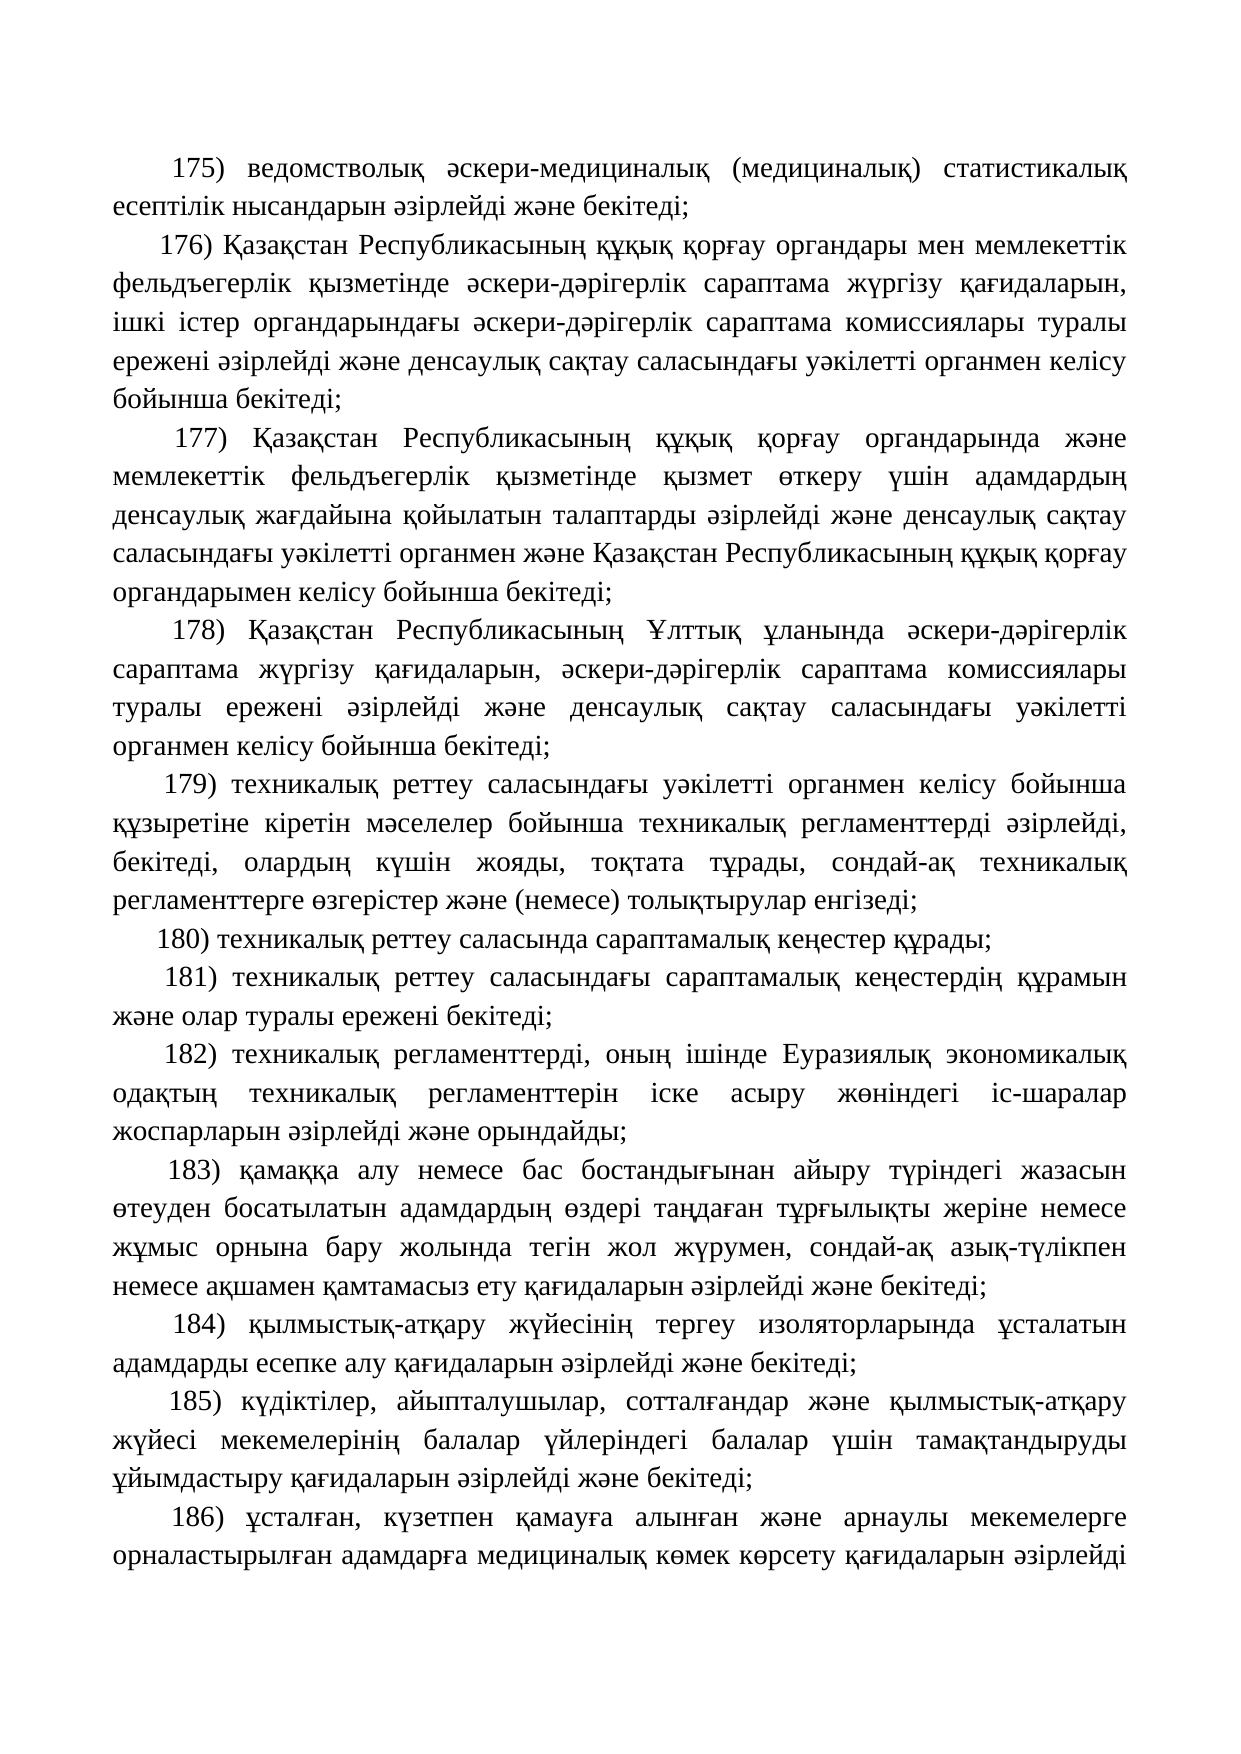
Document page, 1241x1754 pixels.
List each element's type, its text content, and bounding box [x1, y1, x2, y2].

text 184) қылмыстық-атқару жүйесінің тергеу изоляторларында ұсталатын адамдарды есепке алу қағидаларын әзірлейді және бекітеді; [112, 1306, 1128, 1378]
text 179) техникалық реттеу саласындағы уәкілетті органмен келісу бойынша құзыретіне кіретін мәселелер бойынша техникалық регламенттерді әзірлейді, бекітеді, олардың күшін жояды, тоқтата тұрады, сондай-ақ техникалық регламенттерге өзгерістер және (немесе) толықтырулар енгізеді; [112, 767, 1128, 916]
text 183) қамаққа алу немесе бас бостандығынан айыру түріндегі жазасын өтеуден босатылатын адамдардың өздері таңдаған тұрғылықты жеріне немесе жұмыс орнына бару жолында тегін жол жүрумен, сондай-ақ азық-түлікпен немесе ақшамен қамтамасыз ету қағидаларын әзірлейді және бекітеді; [112, 1152, 1128, 1301]
text 176) Қазақстан Республикасының құқық қорғау органдары мен мемлекеттік фельдъегерлік қызметінде әскери-дәрігерлік сараптама жүргізу қағидаларын, ішкі істер органдарындағы әскери-дәрігерлік сараптама комиссиялары туралы ережені әзірлейді және денсаулық сақтау саласындағы уәкілетті органмен келісу бойынша бекітеді; [112, 227, 1128, 415]
text 181) техникалық реттеу саласындағы сараптамалық кеңестердің құрамын және олар туралы ережені бекітеді; [112, 959, 1128, 1031]
text 175) ведомстволық әскери-медициналық (медициналық) статистикалық есептілік нысандарын әзірлейді және бекітеді; [112, 150, 1128, 222]
text 180) техникалық реттеу саласында сараптамалық кеңестер құрады; [112, 921, 1128, 954]
text 178) Қазақстан Республикасының Ұлттық ұланында әскери-дәрігерлік сараптама жүргізу қағидаларын, әскери-дәрігерлік сараптама комиссиялары туралы ережені әзірлейді және денсаулық сақтау саласындағы уәкілетті органмен келісу бойынша бекітеді; [112, 612, 1128, 762]
text 182) техникалық регламенттерді, оның ішінде Еуразиялық экономикалық одақтың техникалық регламенттерін іске асыру жөніндегі іс-шаралар жоспарларын әзірлейді және орындайды; [112, 1036, 1128, 1147]
text 177) Қазақстан Республикасының құқық қорғау органдарында және мемлекеттік фельдъегерлік қызметінде қызмет өткеру үшін адамдардың денсаулық жағдайына қойылатын талаптарды әзірлейді және денсаулық сақтау саласындағы уәкілетті органмен және Қазақстан Республикасының құқық қорғау органдарымен келісу бойынша бекітеді; [112, 420, 1128, 607]
text 185) күдіктілер, айыпталушылар, сотталғандар және қылмыстық-атқару жүйесі мекемелерінің балалар үйлеріндегі балалар үшін тамақтандыруды ұйымдастыру қағидаларын әзірлейді және бекітеді; [112, 1383, 1128, 1494]
